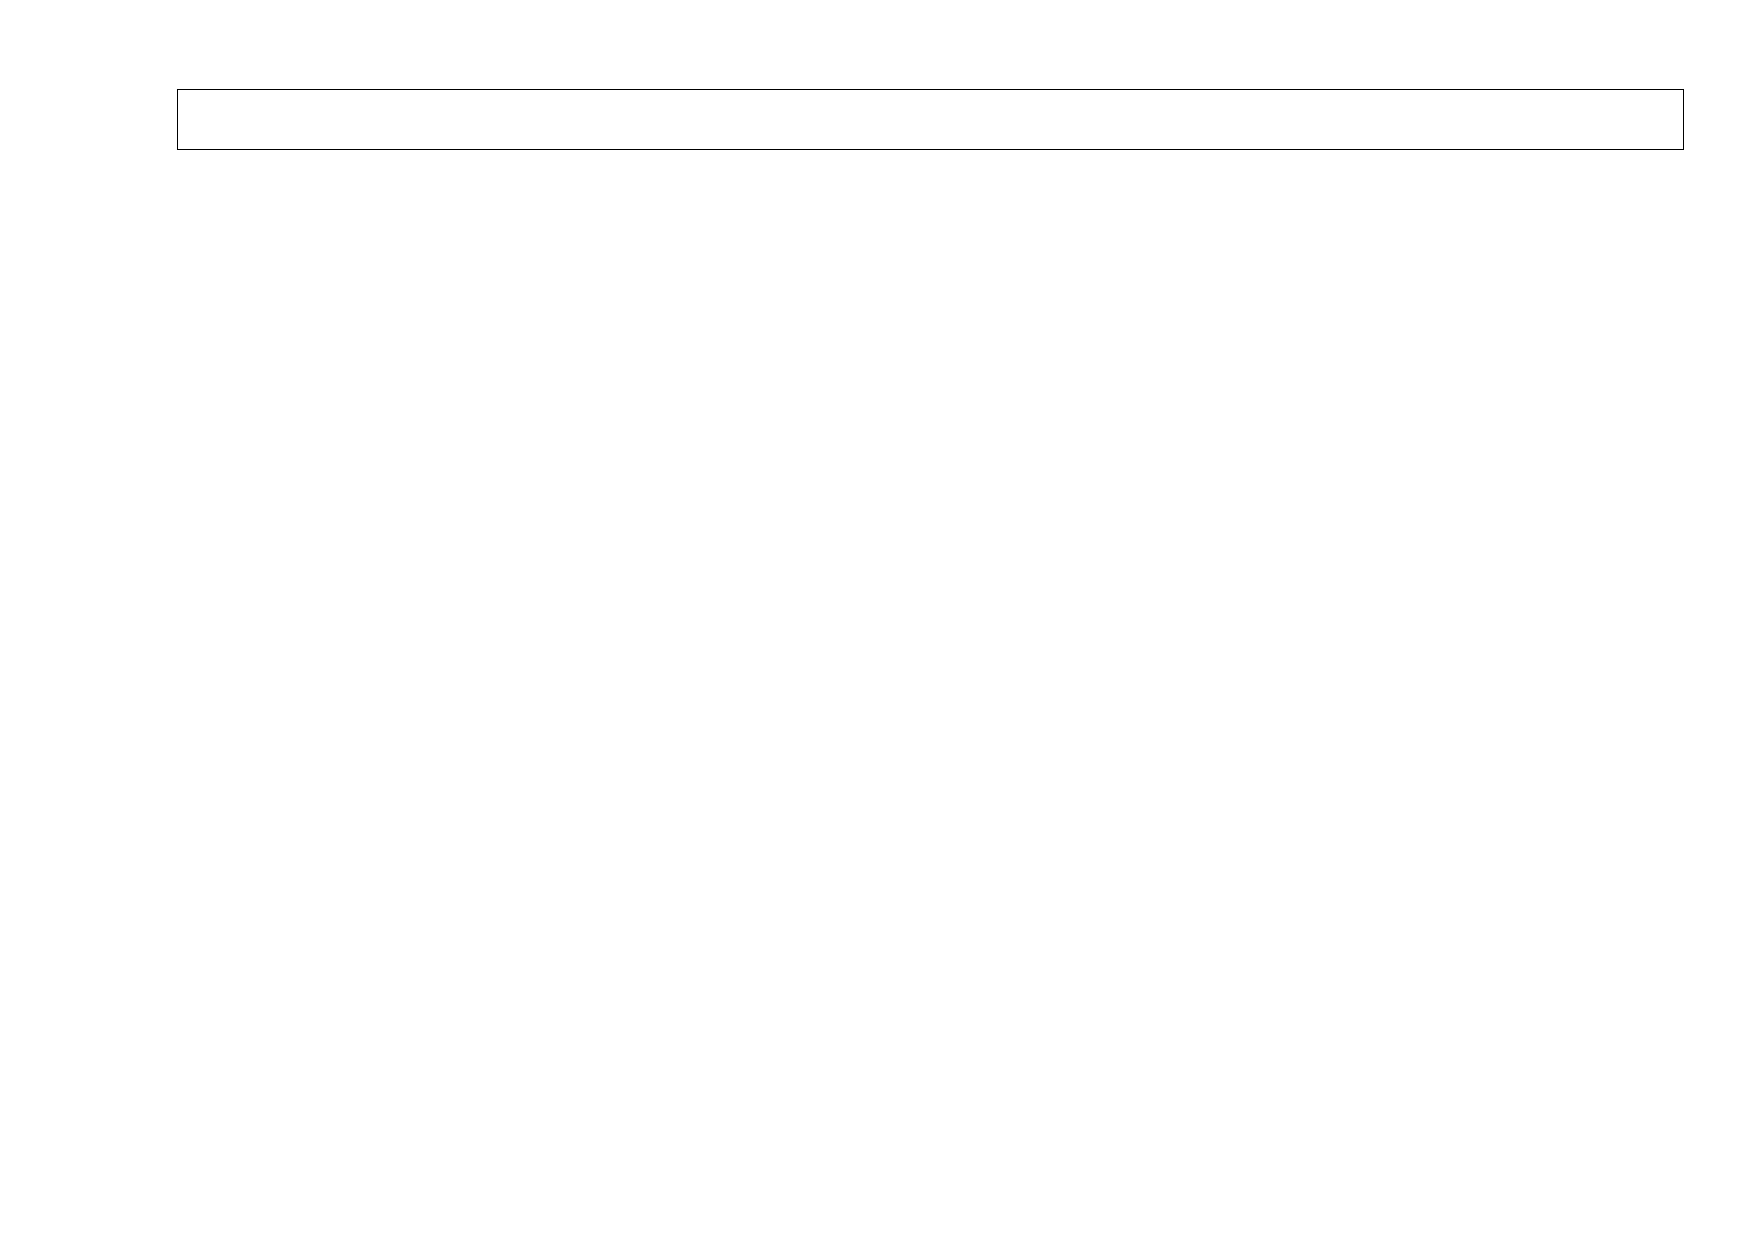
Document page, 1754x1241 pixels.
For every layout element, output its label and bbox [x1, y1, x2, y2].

table_cell [178, 90, 1683, 149]
